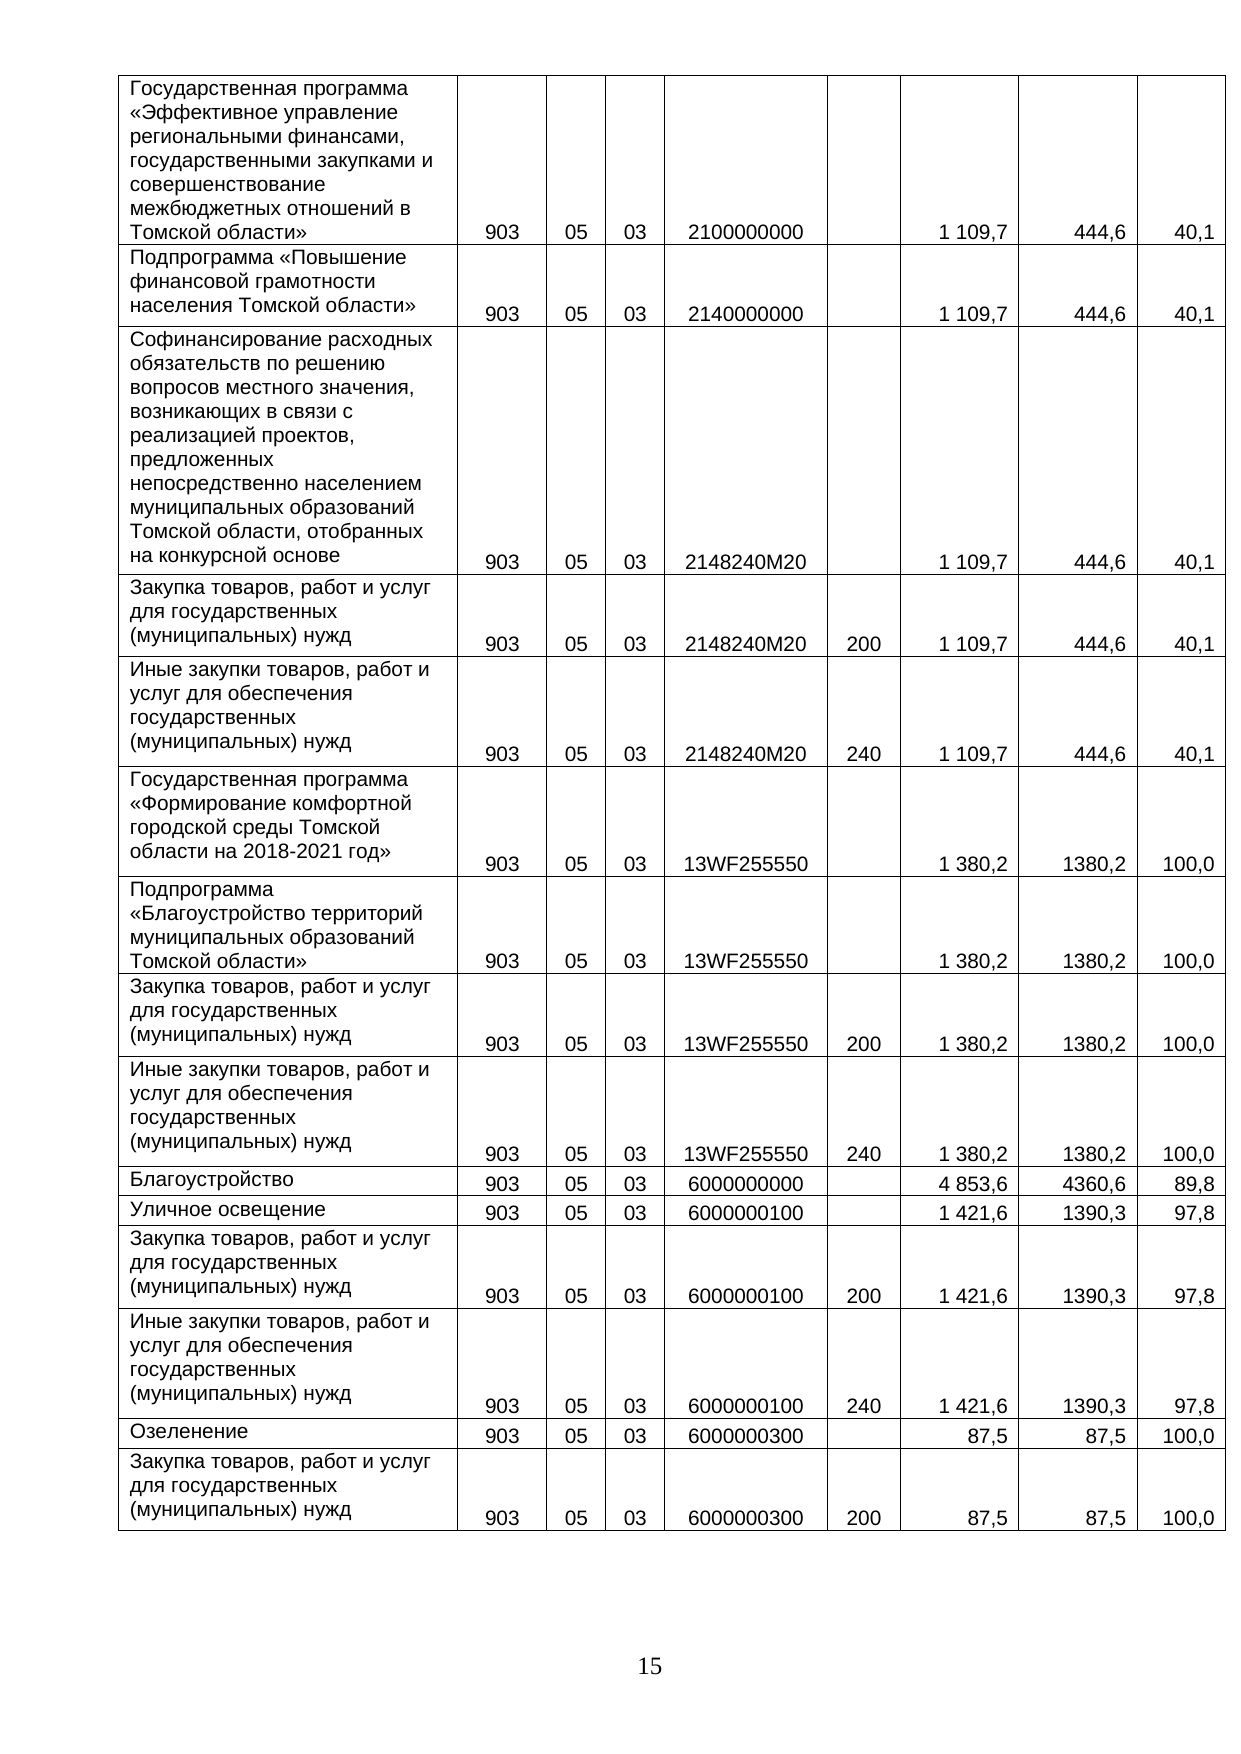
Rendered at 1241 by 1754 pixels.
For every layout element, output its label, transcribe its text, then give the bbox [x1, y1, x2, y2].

table_cell 03 [606, 1057, 664, 1166]
table_cell 1 109,7 [901, 245, 1018, 326]
table_cell 1 109,7 [901, 327, 1018, 574]
table_cell Государственная программа «Эффективное управление региональными финансами, государственными закупками и совершенствование межбюджетных отношений в Томской области» [119, 76, 457, 244]
table_cell 903 [458, 575, 546, 656]
table_cell 13WF255550 [665, 767, 827, 876]
table_cell 444,6 [1019, 657, 1137, 766]
table_cell 40,1 [1138, 76, 1225, 244]
table_cell 100,0 [1138, 877, 1225, 973]
table_cell 05 [547, 1226, 605, 1308]
table_cell 05 [547, 767, 605, 876]
table_cell 2140000000 [665, 245, 827, 326]
table_cell 03 [606, 245, 664, 326]
table_cell 13WF255550 [665, 877, 827, 973]
table_cell 03 [606, 1196, 664, 1225]
table_cell 240 [828, 1057, 900, 1166]
table_cell 05 [547, 1449, 605, 1530]
table_cell 200 [828, 1226, 900, 1308]
table_cell 6000000100 [665, 1196, 827, 1225]
table_cell 1 421,6 [901, 1226, 1018, 1308]
table_cell 1 421,6 [901, 1309, 1018, 1418]
table_cell 1390,3 [1019, 1196, 1137, 1225]
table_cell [119, 1309, 457, 1418]
table_cell 903 [458, 877, 546, 973]
table_cell 05 [547, 245, 605, 326]
table_cell 100,0 [1138, 974, 1225, 1056]
table_cell [828, 76, 900, 244]
table_cell Закупка товаров, работ и услуг для государственных (муниципальных) нужд [119, 1449, 457, 1530]
table_cell 100,0 [1138, 1419, 1225, 1447]
table_cell 1 109,7 [901, 575, 1018, 656]
table_cell 1 380,2 [901, 767, 1018, 876]
table_cell 03 [606, 877, 664, 973]
table_cell 05 [547, 1196, 605, 1225]
table_cell 6000000300 [665, 1449, 827, 1530]
table_cell 05 [547, 657, 605, 766]
table_cell 40,1 [1138, 327, 1225, 574]
table_cell 03 [606, 1309, 664, 1418]
table_cell 240 [828, 657, 900, 766]
table_cell [828, 245, 900, 326]
table_cell 903 [458, 245, 546, 326]
table_cell 903 [458, 1196, 546, 1225]
table_cell 05 [547, 877, 605, 973]
table_cell 444,6 [1019, 327, 1137, 574]
table_cell [828, 1196, 900, 1225]
table_cell 40,1 [1138, 575, 1225, 656]
table_cell 200 [828, 1449, 900, 1530]
table_cell 903 [458, 76, 546, 244]
table_cell Озеленение [119, 1419, 457, 1447]
table_cell 6000000000 [665, 1167, 827, 1195]
table_cell 97,8 [1138, 1196, 1225, 1225]
table_cell [828, 877, 900, 973]
table_cell Закупка товаров, работ и услуг для государственных (муниципальных) нужд [119, 575, 457, 656]
table_cell 1390,3 [1019, 1226, 1137, 1308]
table_cell 03 [606, 974, 664, 1056]
table_cell 1380,2 [1019, 974, 1137, 1056]
table_cell 87,5 [901, 1419, 1018, 1447]
table_cell 03 [606, 76, 664, 244]
table_cell Закупка товаров, работ и услуг для государственных (муниципальных) нужд [119, 974, 457, 1056]
table_cell 03 [606, 575, 664, 656]
table_cell 1 421,6 [901, 1196, 1018, 1225]
table_cell Софинансирование расходных обязательств по решению вопросов местного значения, возникающих в связи с реализацией проектов, предложенных непосредственно населением муниципальных образований Томской области, отобранных на конкурсной основе [119, 327, 457, 574]
table_cell 97,8 [1138, 1226, 1225, 1308]
table_cell [828, 1167, 900, 1195]
table_cell [828, 767, 900, 876]
table_cell Иные закупки товаров, работ и услуг для обеспечения государственных (муниципальных) нужд [119, 1057, 457, 1166]
table_cell 05 [547, 1309, 605, 1418]
table_cell 444,6 [1019, 245, 1137, 326]
table_cell 1 109,7 [901, 657, 1018, 766]
table_cell 903 [458, 1226, 546, 1308]
table_cell 903 [458, 327, 546, 574]
table_cell Иные закупки товаров, работ и услуг для обеспечения государственных (муниципальных) нужд [119, 657, 457, 766]
table_cell 03 [606, 767, 664, 876]
table_cell 903 [458, 1057, 546, 1166]
table_cell Уличное освещение [119, 1196, 457, 1225]
table_cell 03 [606, 1419, 664, 1447]
table_cell 13WF255550 [665, 1057, 827, 1166]
table_cell 2100000000 [665, 76, 827, 244]
table_cell 03 [606, 1167, 664, 1195]
table_cell 200 [828, 575, 900, 656]
table_cell 6000000100 [665, 1309, 827, 1418]
table_cell 1380,2 [1019, 1057, 1137, 1166]
table_cell 40,1 [1138, 245, 1225, 326]
table_cell 100,0 [1138, 1057, 1225, 1166]
table_cell Благоустройство [119, 1167, 457, 1195]
table_cell 05 [547, 1057, 605, 1166]
table_cell Закупка товаров, работ и услуг для государственных (муниципальных) нужд [119, 1226, 457, 1308]
table_cell 1 380,2 [901, 1057, 1018, 1166]
table_cell 6000000100 [665, 1226, 827, 1308]
table_cell 03 [606, 657, 664, 766]
table_cell 444,6 [1019, 575, 1137, 656]
table_cell 03 [606, 327, 664, 574]
table_cell 200 [828, 974, 900, 1056]
table_cell 903 [458, 767, 546, 876]
table_cell 240 [828, 1309, 900, 1418]
table_cell 2148240M20 [665, 575, 827, 656]
table_cell 100,0 [1138, 1449, 1225, 1530]
table_cell 87,5 [901, 1449, 1018, 1530]
table_cell 4 853,6 [901, 1167, 1018, 1195]
table_cell 1390,3 [1019, 1309, 1137, 1418]
table_cell 903 [458, 1167, 546, 1195]
table_cell 903 [458, 657, 546, 766]
table_cell [828, 327, 900, 574]
table_cell 6000000300 [665, 1419, 827, 1447]
table_cell Подпрограмма «Благоустройство территорий муниципальных образований Томской области» [119, 877, 457, 973]
table_cell 05 [547, 1167, 605, 1195]
table_cell 97,8 [1138, 1309, 1225, 1418]
table_cell 05 [547, 575, 605, 656]
table_cell 89,8 [1138, 1167, 1225, 1195]
table_cell Государственная программа «Формирование комфортной городской среды Томской области на 2018-2021 год» [119, 767, 457, 876]
table_cell 4360,6 [1019, 1167, 1137, 1195]
table_cell 87,5 [1019, 1449, 1137, 1530]
table_cell 444,6 [1019, 76, 1137, 244]
table_cell 2148240M20 [665, 327, 827, 574]
table_cell [828, 1419, 900, 1447]
table_cell Подпрограмма «Повышение финансовой грамотности населения Томской области» [119, 245, 457, 326]
table_cell 903 [458, 1419, 546, 1447]
table_cell 40,1 [1138, 657, 1225, 766]
table_cell 903 [458, 1449, 546, 1530]
table_cell 05 [547, 1419, 605, 1447]
table_cell 1 109,7 [901, 76, 1018, 244]
table_cell 100,0 [1138, 767, 1225, 876]
table_cell 03 [606, 1226, 664, 1308]
table_cell 2148240M20 [665, 657, 827, 766]
table_cell 1 380,2 [901, 877, 1018, 973]
table_cell 13WF255550 [665, 974, 827, 1056]
table_cell 1380,2 [1019, 877, 1137, 973]
table_cell 05 [547, 327, 605, 574]
table_cell 05 [547, 974, 605, 1056]
table_cell 903 [458, 974, 546, 1056]
table_cell 03 [606, 1449, 664, 1530]
table_cell 05 [547, 76, 605, 244]
table_cell 1380,2 [1019, 767, 1137, 876]
table_cell 87,5 [1019, 1419, 1137, 1447]
table_cell 1 380,2 [901, 974, 1018, 1056]
table_cell 903 [458, 1309, 546, 1418]
